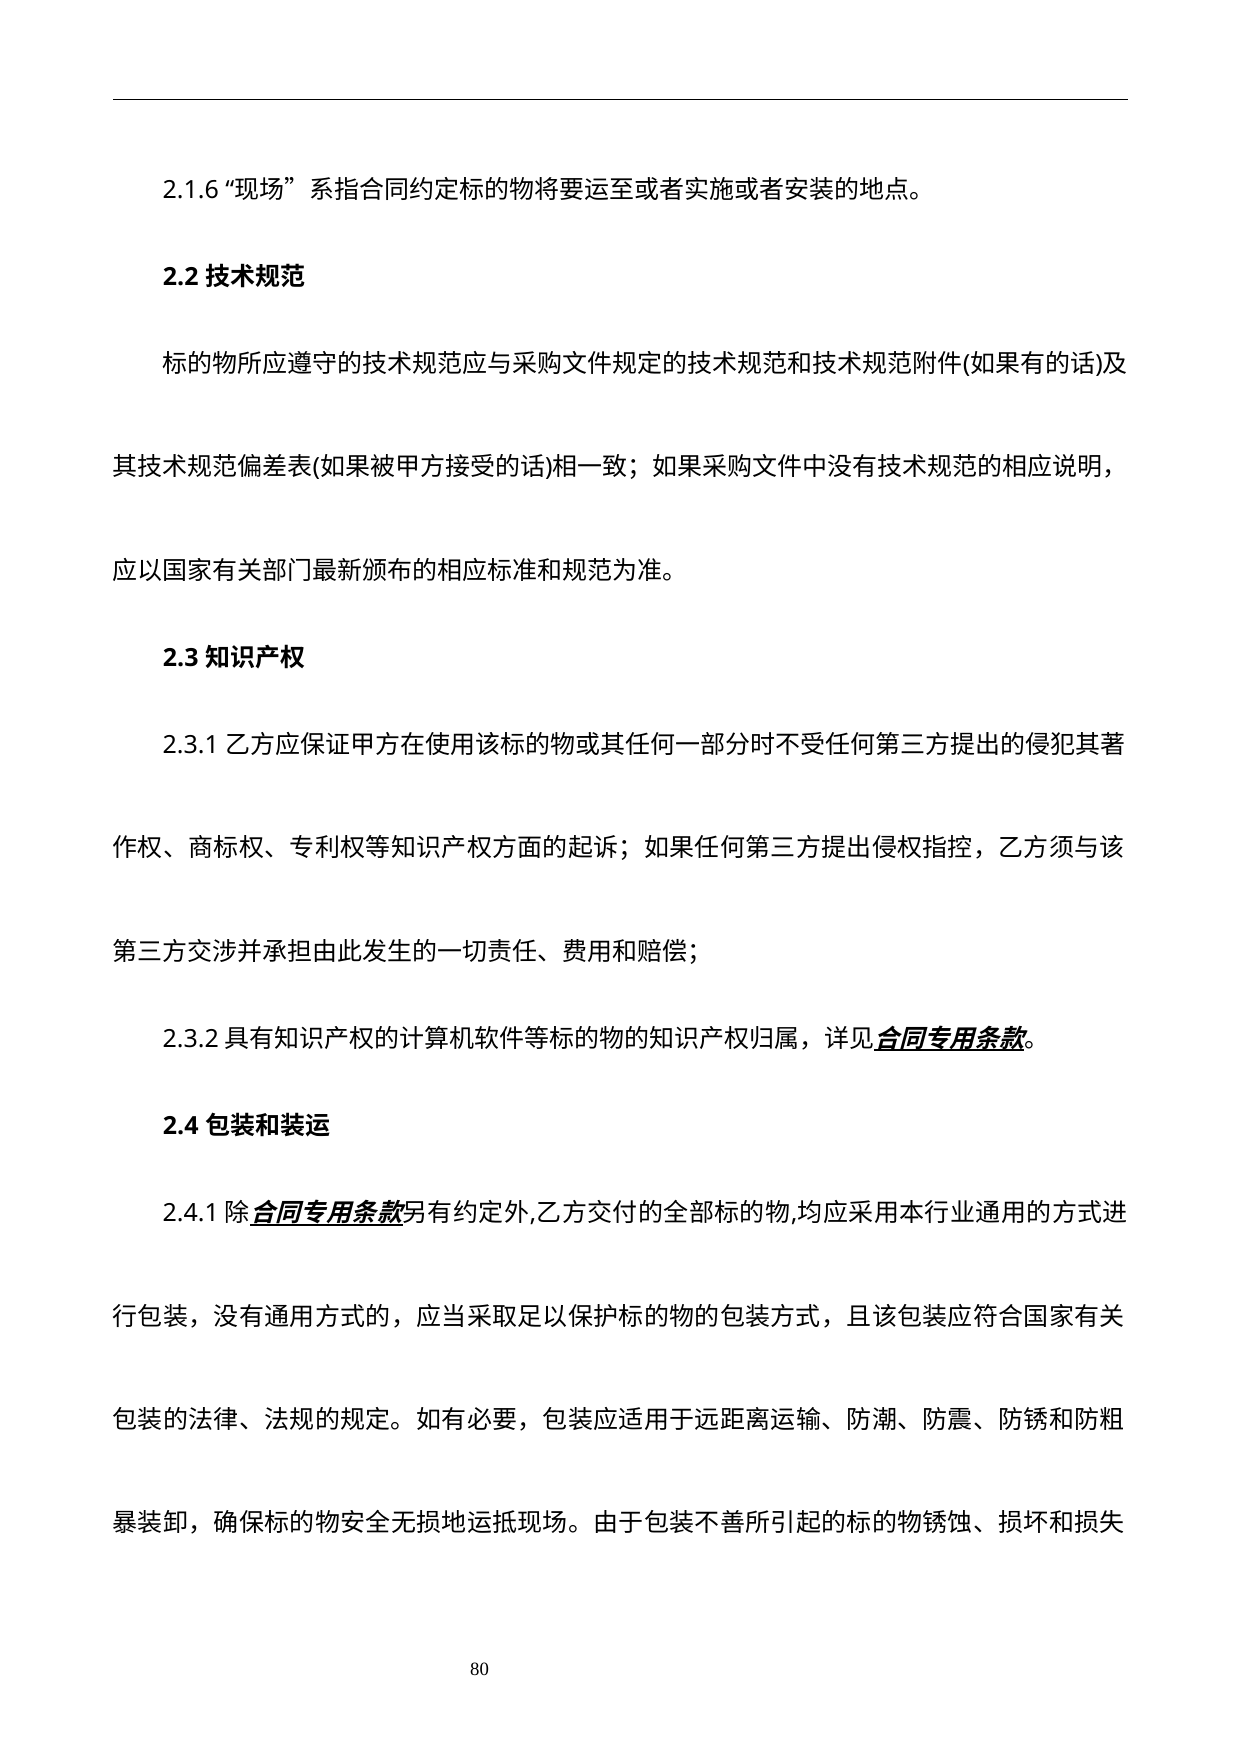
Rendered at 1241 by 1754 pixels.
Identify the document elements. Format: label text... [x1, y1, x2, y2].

text 2.4 包装和装运 [112, 1089, 1128, 1158]
text 2.1.6 “现场”系指合同约定标的物将要运至或者实施或者安装的地点。 [112, 153, 1128, 222]
text 2.3 知识产权 [112, 621, 1128, 690]
text 标的物所应遵守的技术规范应与采购文件规定的技术规范和技术规范附件(如果有的话)及其技术规范偏差表(如果被甲方接受的话)相一致；如果采购文件中没有技术规范的相应说明，应以国家有关部门最新颁布的相应标准和规范为准。 [112, 327, 1128, 603]
text 2.2 技术规范 [112, 240, 1128, 309]
text 2.3.1 乙方应保证甲方在使用该标的物或其任何一部分时不受任何第三方提出的侵犯其著作权、商标权、专利权等知识产权方面的起诉；如果任何第三方提出侵权指控，乙方须与该第三方交涉并承担由此发生的一切责任、费用和赔偿； [112, 708, 1128, 984]
text 2.3.2具有知识产权的计算机软件等标的物的知识产权归属，详见合同专用条款。 [112, 1002, 1128, 1071]
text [112, 1176, 1128, 1556]
